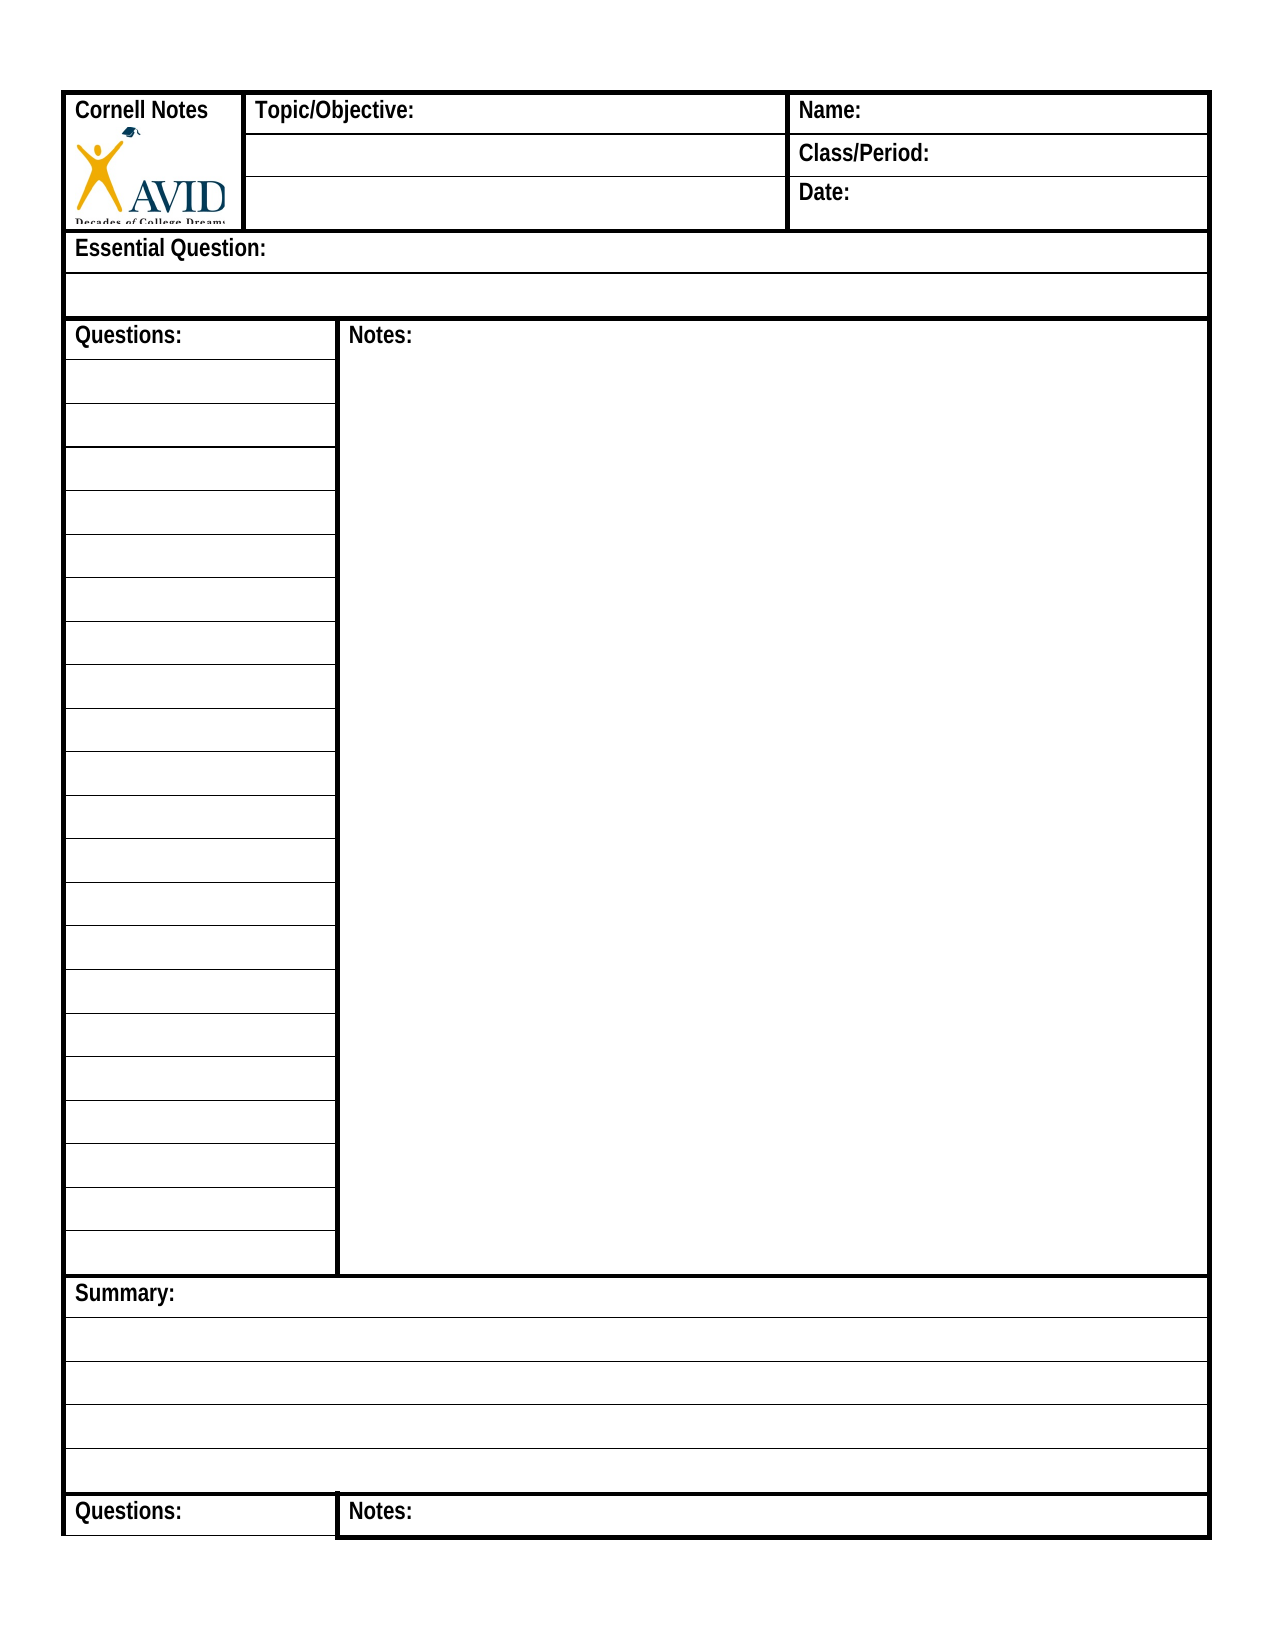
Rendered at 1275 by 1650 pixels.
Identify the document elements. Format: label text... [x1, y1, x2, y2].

table_cell [66, 404, 335, 446]
table_cell [66, 1014, 335, 1056]
table_cell [66, 1188, 335, 1230]
table_cell [66, 839, 335, 882]
table_cell [66, 1231, 335, 1274]
table_cell [246, 135, 785, 176]
picture [75, 127, 225, 224]
table_cell Date: [790, 177, 1207, 229]
table_header Topic/Objective: [246, 95, 785, 133]
table_cell [66, 926, 335, 969]
table_cell [66, 665, 335, 708]
table_cell [66, 1405, 1207, 1448]
table_cell [246, 177, 785, 229]
table_cell [66, 1057, 335, 1099]
table_cell [66, 578, 335, 621]
table_cell [66, 1101, 335, 1143]
table_cell Class/Period: [790, 135, 1207, 176]
table_cell Questions: [66, 321, 335, 359]
table_cell [66, 360, 335, 403]
table_header Cornell Notes [66, 95, 241, 229]
table_cell [66, 274, 1207, 316]
table_header Name: [790, 95, 1207, 133]
table_cell [66, 1449, 1207, 1491]
table_cell [66, 1144, 335, 1187]
table_cell Notes: [340, 321, 1207, 1274]
table_cell [66, 448, 335, 490]
table_cell [66, 1318, 1207, 1361]
table_cell Notes: [340, 1496, 1207, 1535]
table_cell [66, 622, 335, 664]
table_cell [66, 752, 335, 795]
table_cell [66, 535, 335, 577]
table_cell [66, 491, 335, 533]
table_cell [66, 970, 335, 1012]
table_cell [66, 1362, 1207, 1404]
table_cell [66, 796, 335, 838]
table_cell Essential Question: [66, 233, 1207, 272]
table_cell Summary: [66, 1278, 1207, 1317]
table_cell [66, 709, 335, 751]
table_cell [66, 883, 335, 925]
table_cell Questions: [66, 1496, 335, 1535]
